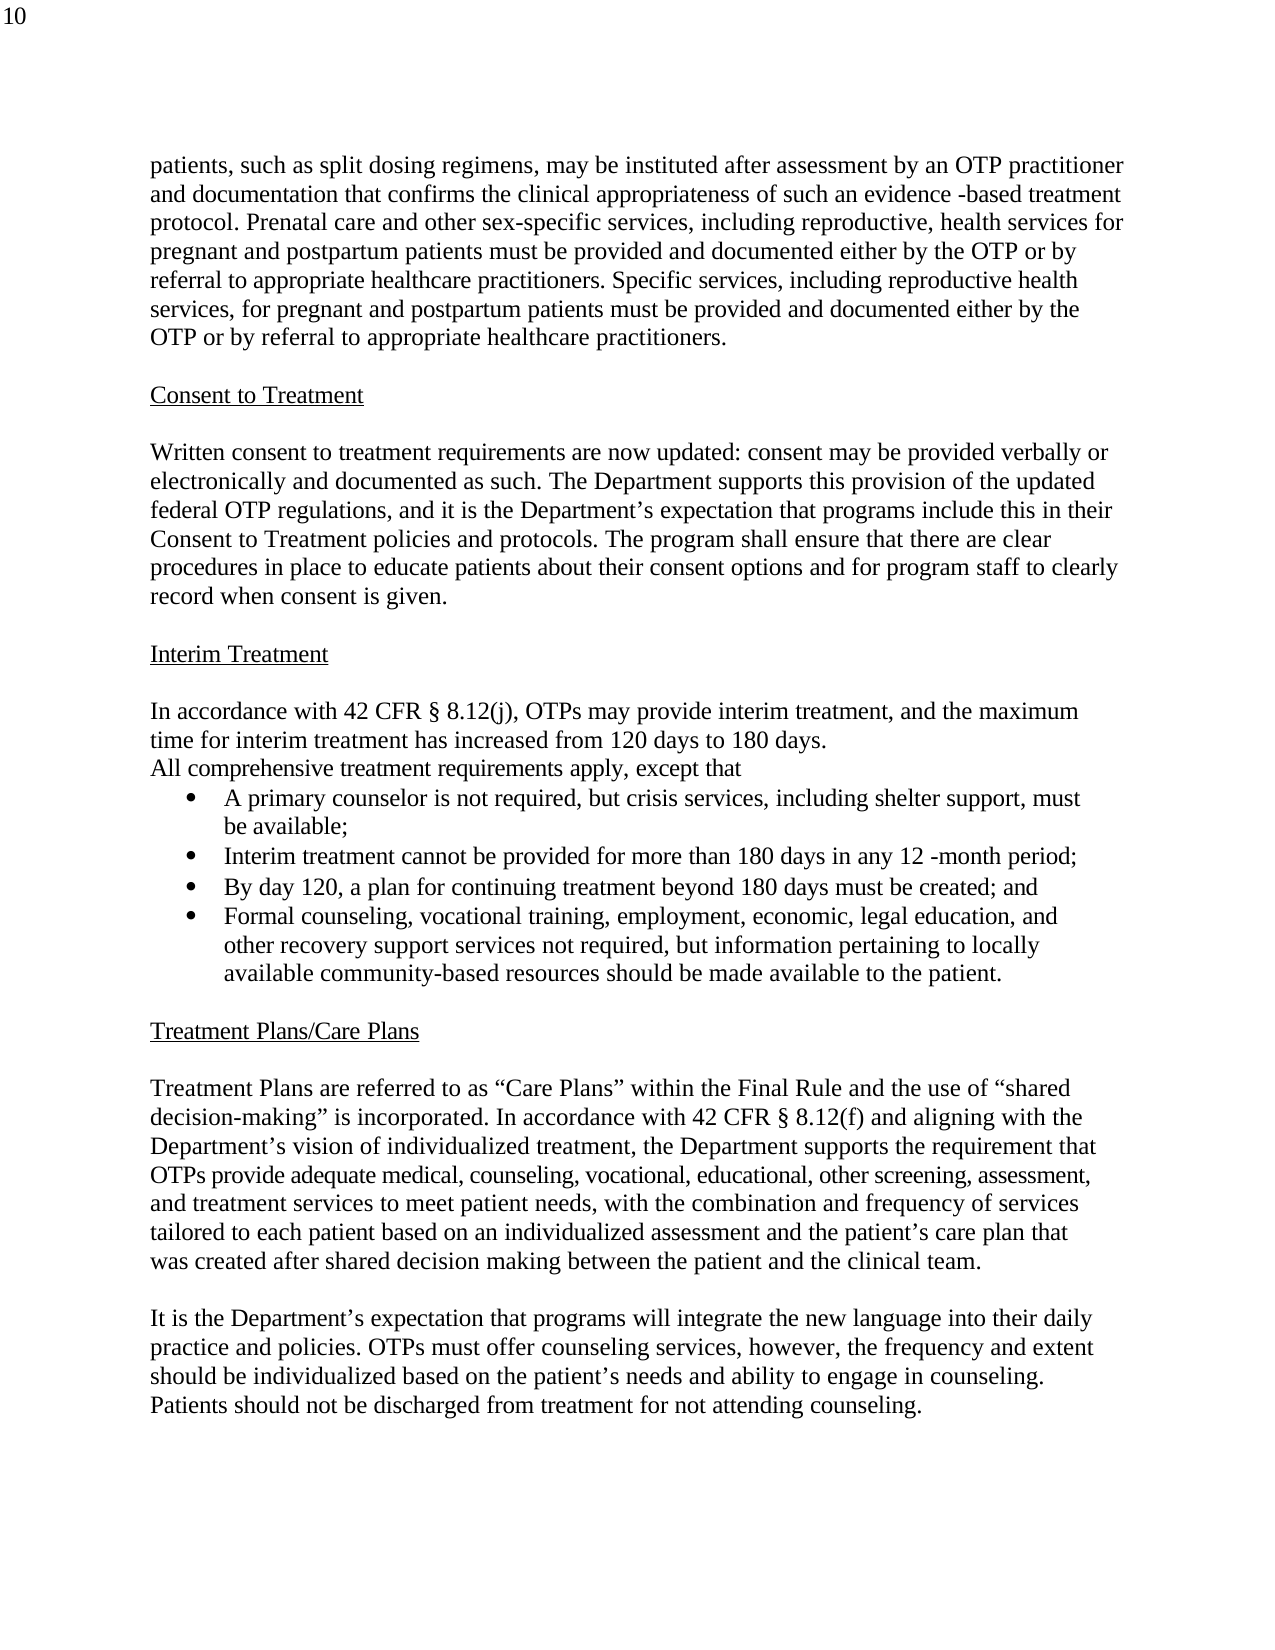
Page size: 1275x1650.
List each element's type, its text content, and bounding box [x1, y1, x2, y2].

text Consent to Treatment [150, 380, 1200, 409]
text It is the Department’s expectation that programs will integrate the new language into their daily practice and policies. OTPs must offer counseling services, however, the frequency and extent should be individualized based on the patient’s needs and ability to engage in counseling. [150, 1303, 1125, 1390]
list A primary counselor is not required, but crisis services, including shelter support, must be available; [187, 783, 1094, 840]
text All comprehensive treatment requirements apply, except that [150, 754, 1200, 783]
text patients, such as split dosing regimens, may be instituted after assessment by an OTP practitioner and documentation that confirms the clinical appropriateness of such an evidence -based treatment protocol. Prenatal care and other sex-specific services, including reproductive, health services for pregnant and postpartum patients must be provided and documented either by the OTP or by referral to appropriate healthcare practitioners. Specific services, including reproductive health services, for pregnant and postpartum patients must be provided and documented either by the OTP or by referral to appropriate healthcare practitioners. [150, 150, 1125, 351]
text Patients should not be discharged from treatment for not attending counseling. [150, 1390, 1200, 1418]
text Treatment Plans/Care Plans [150, 1016, 1200, 1045]
text Interim Treatment [150, 639, 1200, 667]
list Interim treatment cannot be provided for more than 180 days in any 12 -month period; [187, 840, 1200, 871]
text Written consent to treatment requirements are now updated: consent may be provided verbally or electronically and documented as such. The Department supports this provision of the updated federal OTP regulations, and it is the Department’s expectation that programs include this in their Consent to Treatment policies and protocols. The program shall ensure that there are clear procedures in place to educate patients about their consent options and for program staff to clearly record when consent is given. [150, 437, 1125, 610]
list By day 120, a plan for continuing treatment beyond 180 days must be created; and [187, 871, 1200, 901]
list Formal counseling, vocational training, employment, economic, legal education, and other recovery support services not required, but information pertaining to locally available community-based resources should be made available to the patient. [187, 901, 1102, 987]
text Treatment Plans are referred to as “Care Plans” within the Final Rule and the use of “shared decision-making” is incorporated. In accordance with 42 CFR § 8.12(f) and aligning with the Department’s vision of individualized treatment, the Department supports the requirement that OTPs provide adequate medical, counseling, vocational, educational, other screening, assessment, and treatment services to meet patient needs, with the combination and frequency of services tailored to each patient based on an individualized assessment and the patient’s care plan that was created after shared decision making between the patient and the clinical team. [150, 1073, 1101, 1275]
text In accordance with 42 CFR § 8.12(j), OTPs may provide interim treatment, and the maximum time for interim treatment has increased from 120 days to 180 days. [150, 696, 1125, 754]
